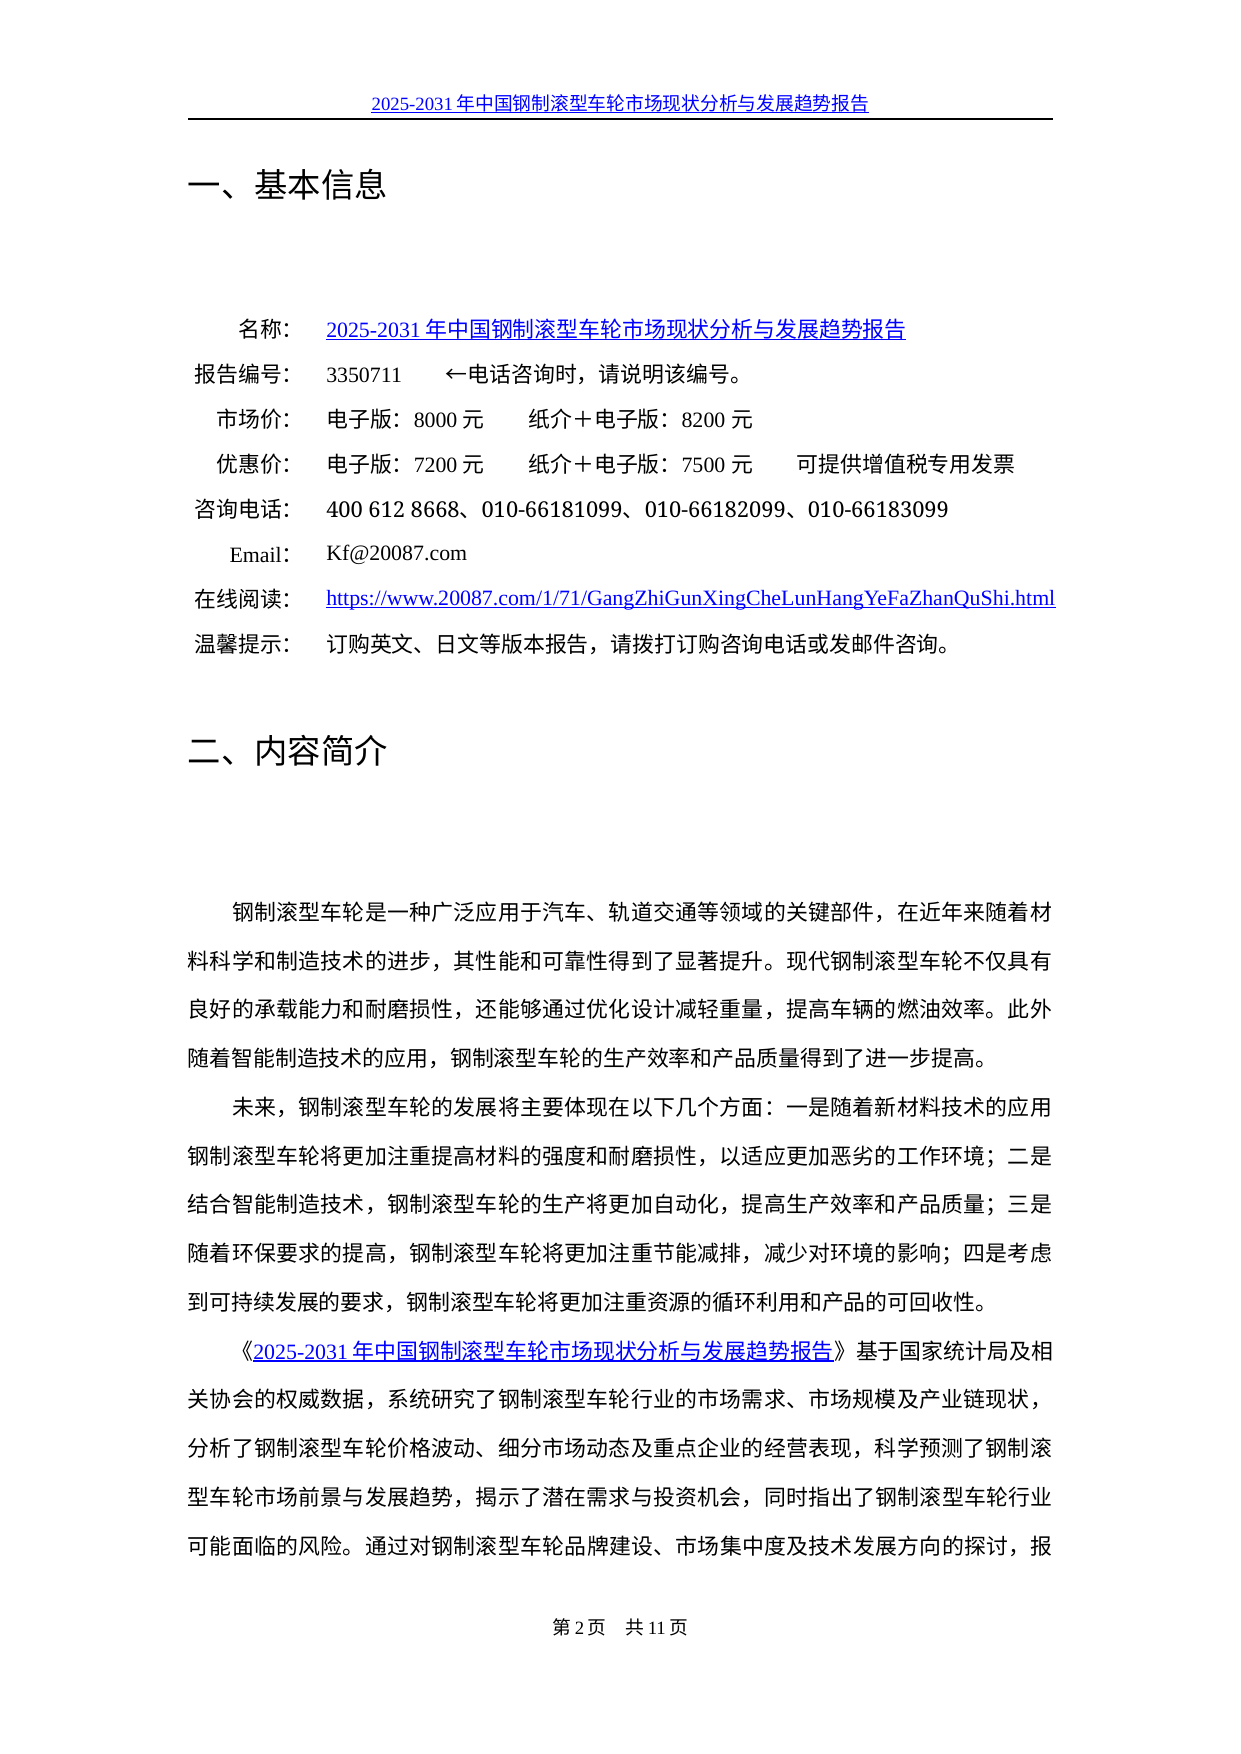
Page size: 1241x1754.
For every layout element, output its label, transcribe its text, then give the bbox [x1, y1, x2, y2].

table_cell [315, 582, 1073, 627]
table_header 2025-2031年中国钢制滚型车轮市场现状分析与发展趋势报告 [315, 312, 1073, 357]
table_cell 电子版：8000 元 纸介＋电子版：8200 元 [315, 402, 1073, 447]
table_cell Kf@20087.com [315, 537, 1073, 582]
table_header 名称： [167, 312, 315, 357]
table_cell 电子版：7200 元 纸介＋电子版：7500 元 可提供增值税专用发票 [315, 447, 1073, 492]
table_cell 咨询电话： [167, 492, 315, 537]
table_cell 优惠价： [167, 447, 315, 492]
title 一、基本信息 [187, 150, 1053, 215]
table_cell 温馨提示： [167, 627, 315, 672]
title 二、内容简介 [187, 717, 1053, 782]
table_cell 市场价： [167, 402, 315, 447]
table_cell 400 612 8668、010-66181099、010-66182099、010-66183099 [315, 492, 1073, 537]
table_cell 订购英文、日文等版本报告，请拨打订购咨询电话或发邮件咨询。 [315, 627, 1073, 672]
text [187, 894, 1053, 1561]
table_cell 报告编号： [167, 357, 315, 402]
table_cell 在线阅读： [167, 582, 315, 627]
table_cell Email： [167, 537, 315, 582]
table_cell 3350711 ←电话咨询时，请说明该编号。 [315, 357, 1073, 402]
